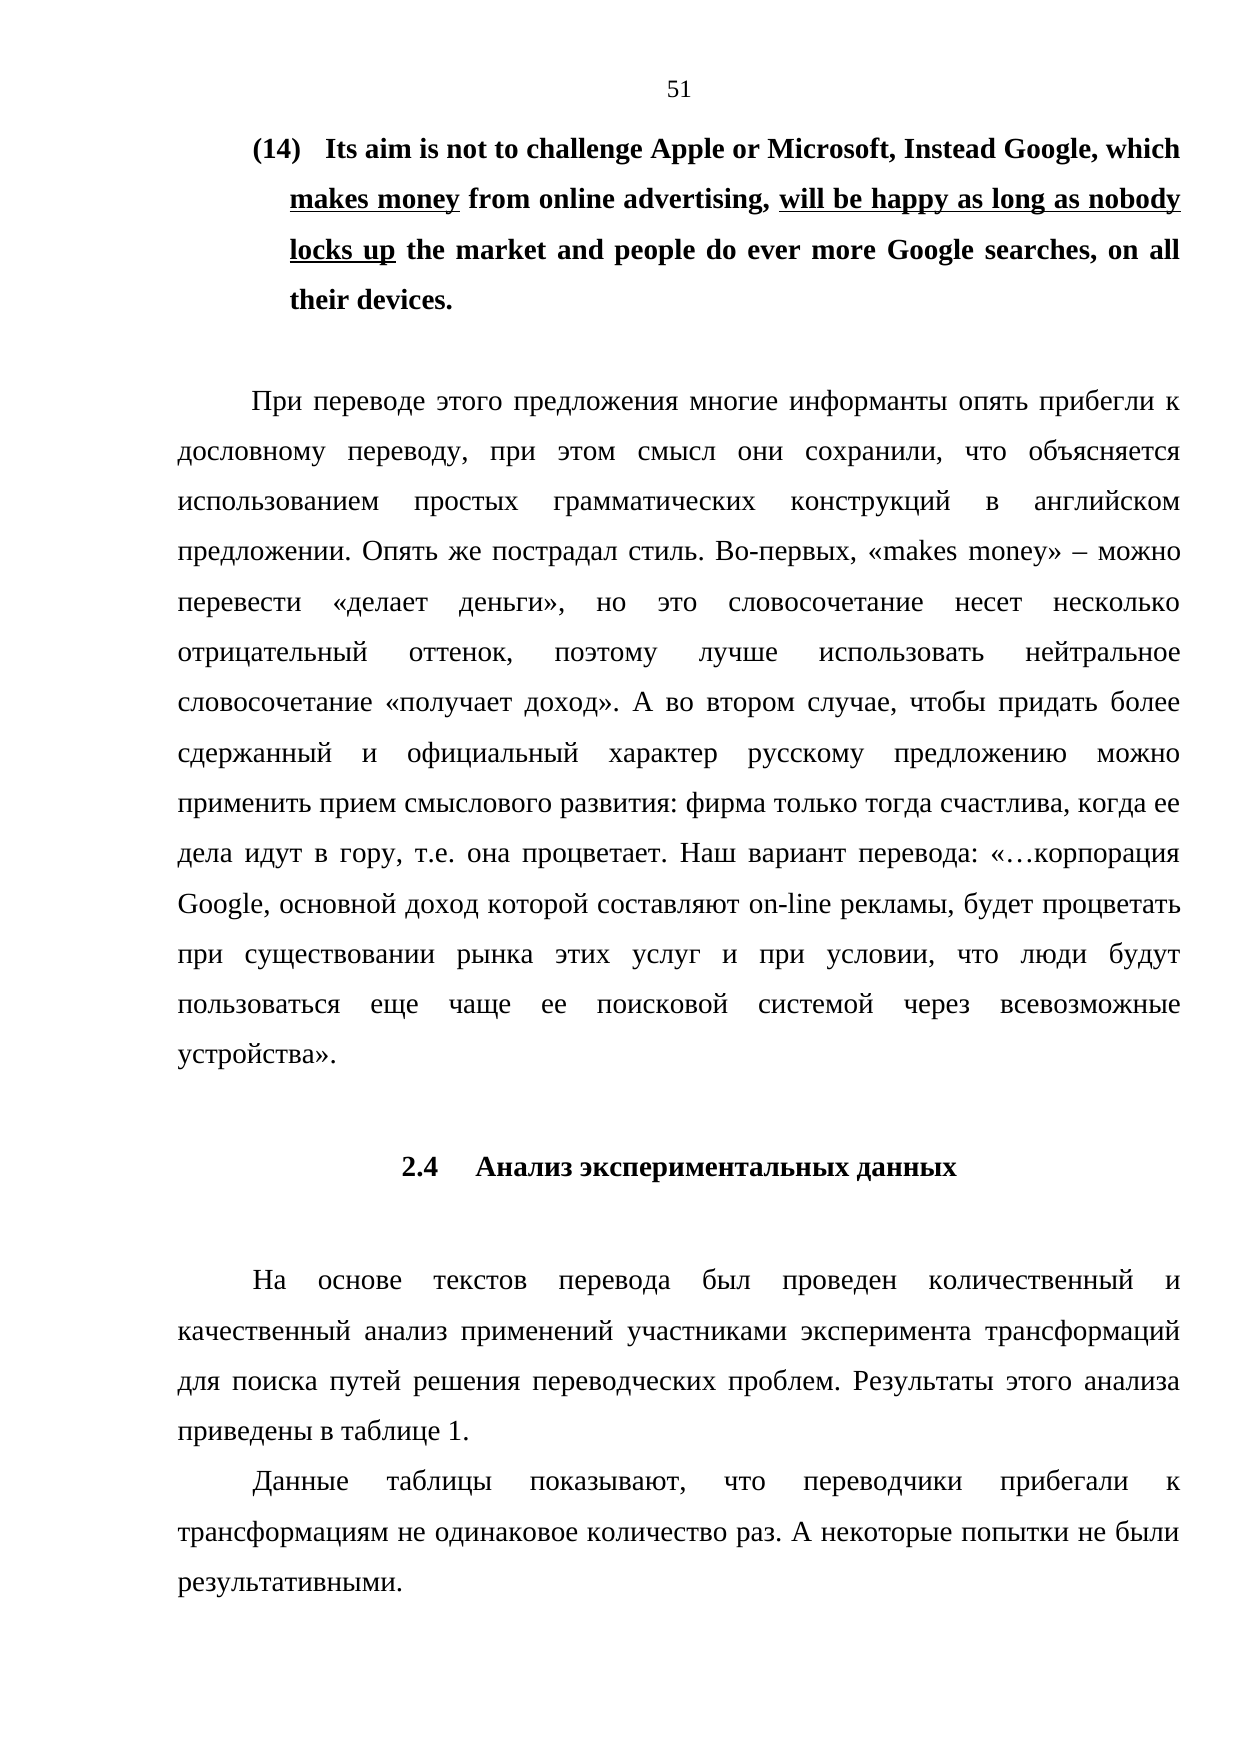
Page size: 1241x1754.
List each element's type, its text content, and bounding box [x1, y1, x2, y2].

list Its aim is not to challenge Apple or Microsoft, Instead Google, which makes money from online advertising, will be happy as long as nobody locks up the market and people do ever more Google searches, on all their devices. [252, 131, 1181, 316]
text На основе текстов перевода был проведен количественный и качественный анализ применений участниками эксперимента трансформаций для поиска путей решения переводческих проблем. Результаты этого анализа приведены в таблице 1. [177, 1262, 1181, 1447]
text Данные таблицы показывают, что переводчики прибегали к трансформациям не одинаковое количество раз. А некоторые попытки не были результативными. [177, 1463, 1181, 1598]
text При переводе этого предложения многие информанты опять прибегли к дословному переводу, при этом смысл они сохранили, что объясняется использованием простых грамматических конструкций в английском предложении. Опять же пострадал стиль. Во-первых, «makes money» – можно перевести «делает деньги», но это словосочетание несет несколько отрицательный оттенок, поэтому лучше использовать нейтральное словосочетание «получает доход». А во втором случае, чтобы придать более сдержанный и официальный характер русскому предложению можно применить прием смыслового развития: фирма только тогда счастлива, когда ее дела идут в гору, т.е. она процветает. Наш вариант перевода: «…корпорация Google, основной доход которой составляют on-line рекламы, будет процветать при существовании рынка этих услуг и при условии, что люди будут пользоваться еще чаще ее поисковой системой через всевозможные устройства». [177, 383, 1181, 1070]
list Анализ экспериментальных данных [177, 1149, 1181, 1183]
